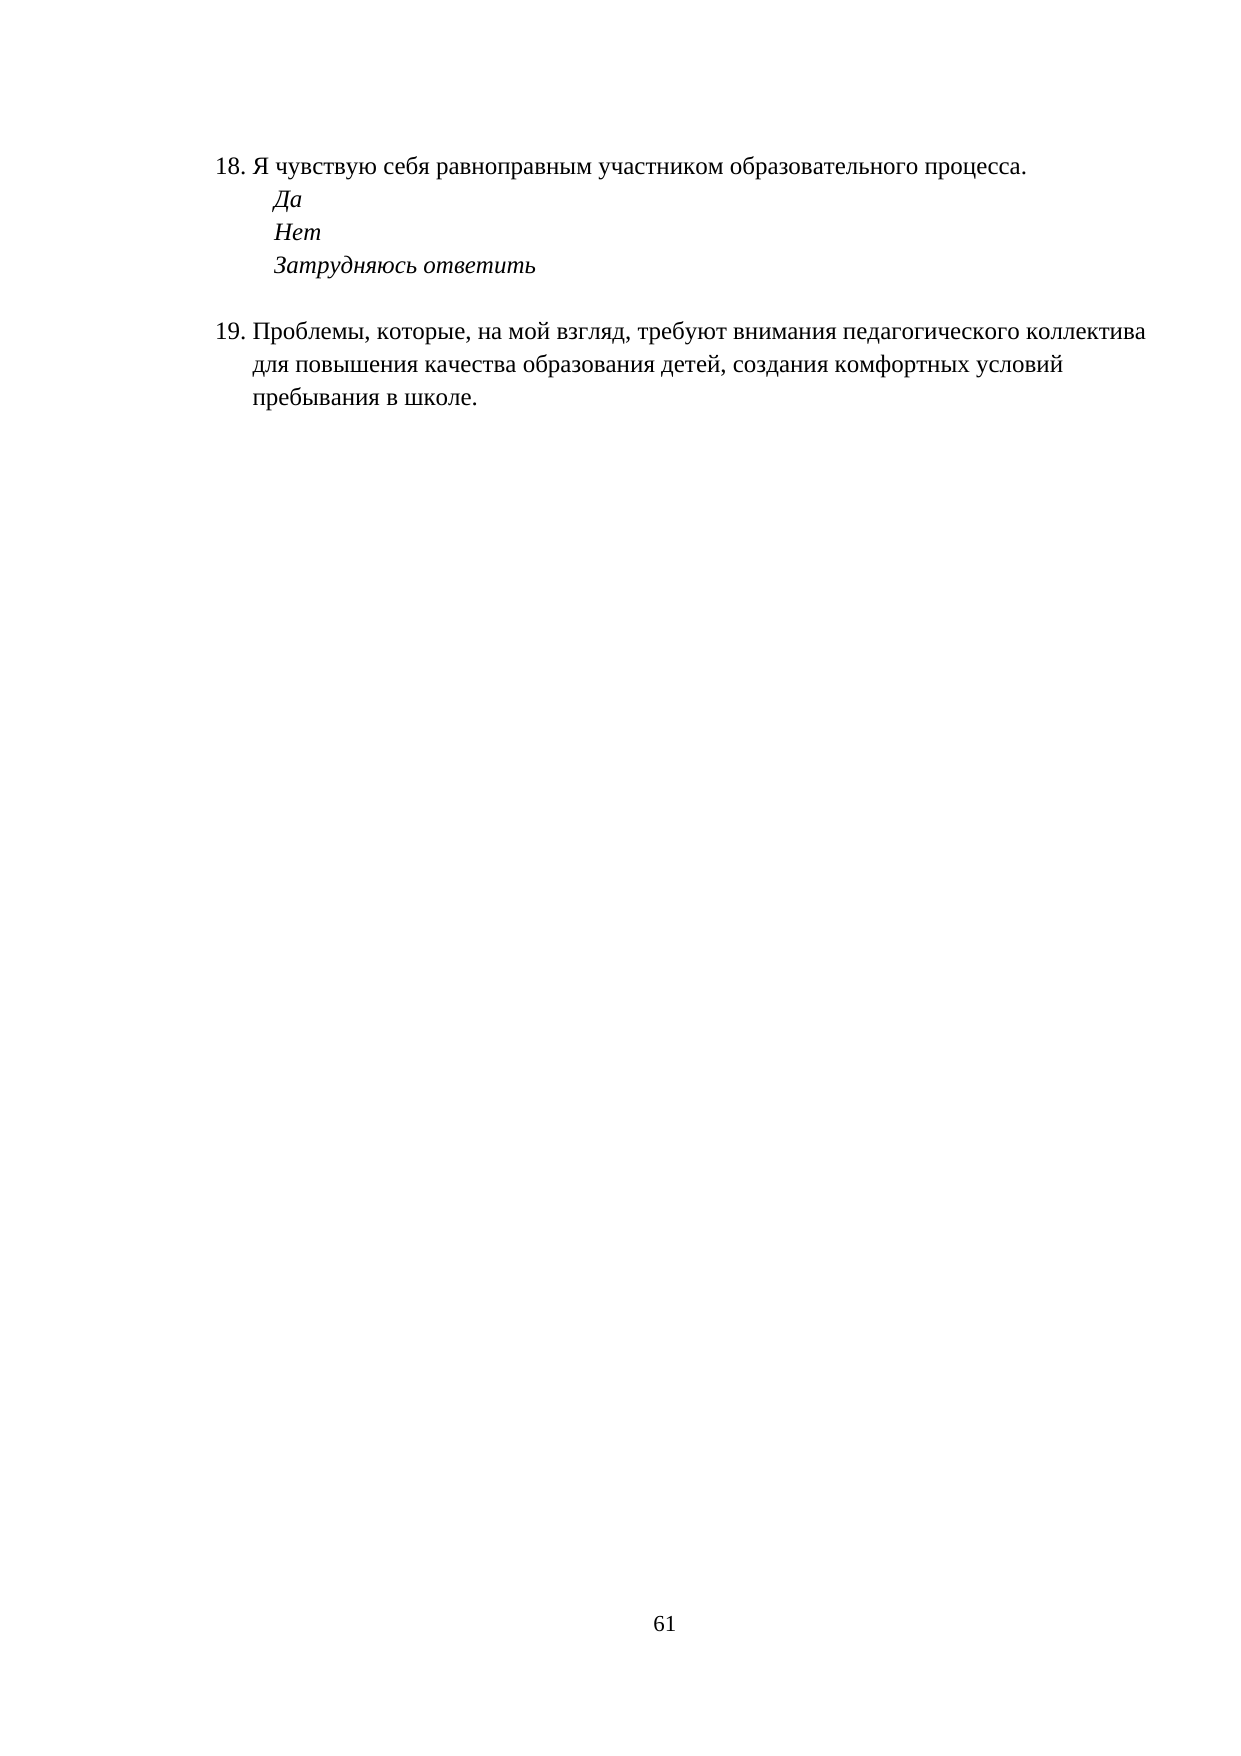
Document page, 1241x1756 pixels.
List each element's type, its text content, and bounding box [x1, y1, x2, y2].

list Проблемы, которые, на мой взгляд, требуют внимания педагогического коллектива для повышения качества образования детей, создания комфортных условий пребывания в школе. [215, 316, 1152, 411]
text Затрудняюсь ответить [200, 250, 1152, 279]
list Я чувствую себя равноправным участником образовательного процесса. [215, 151, 1152, 180]
text Нет [200, 217, 1152, 246]
text Да [200, 184, 1152, 213]
